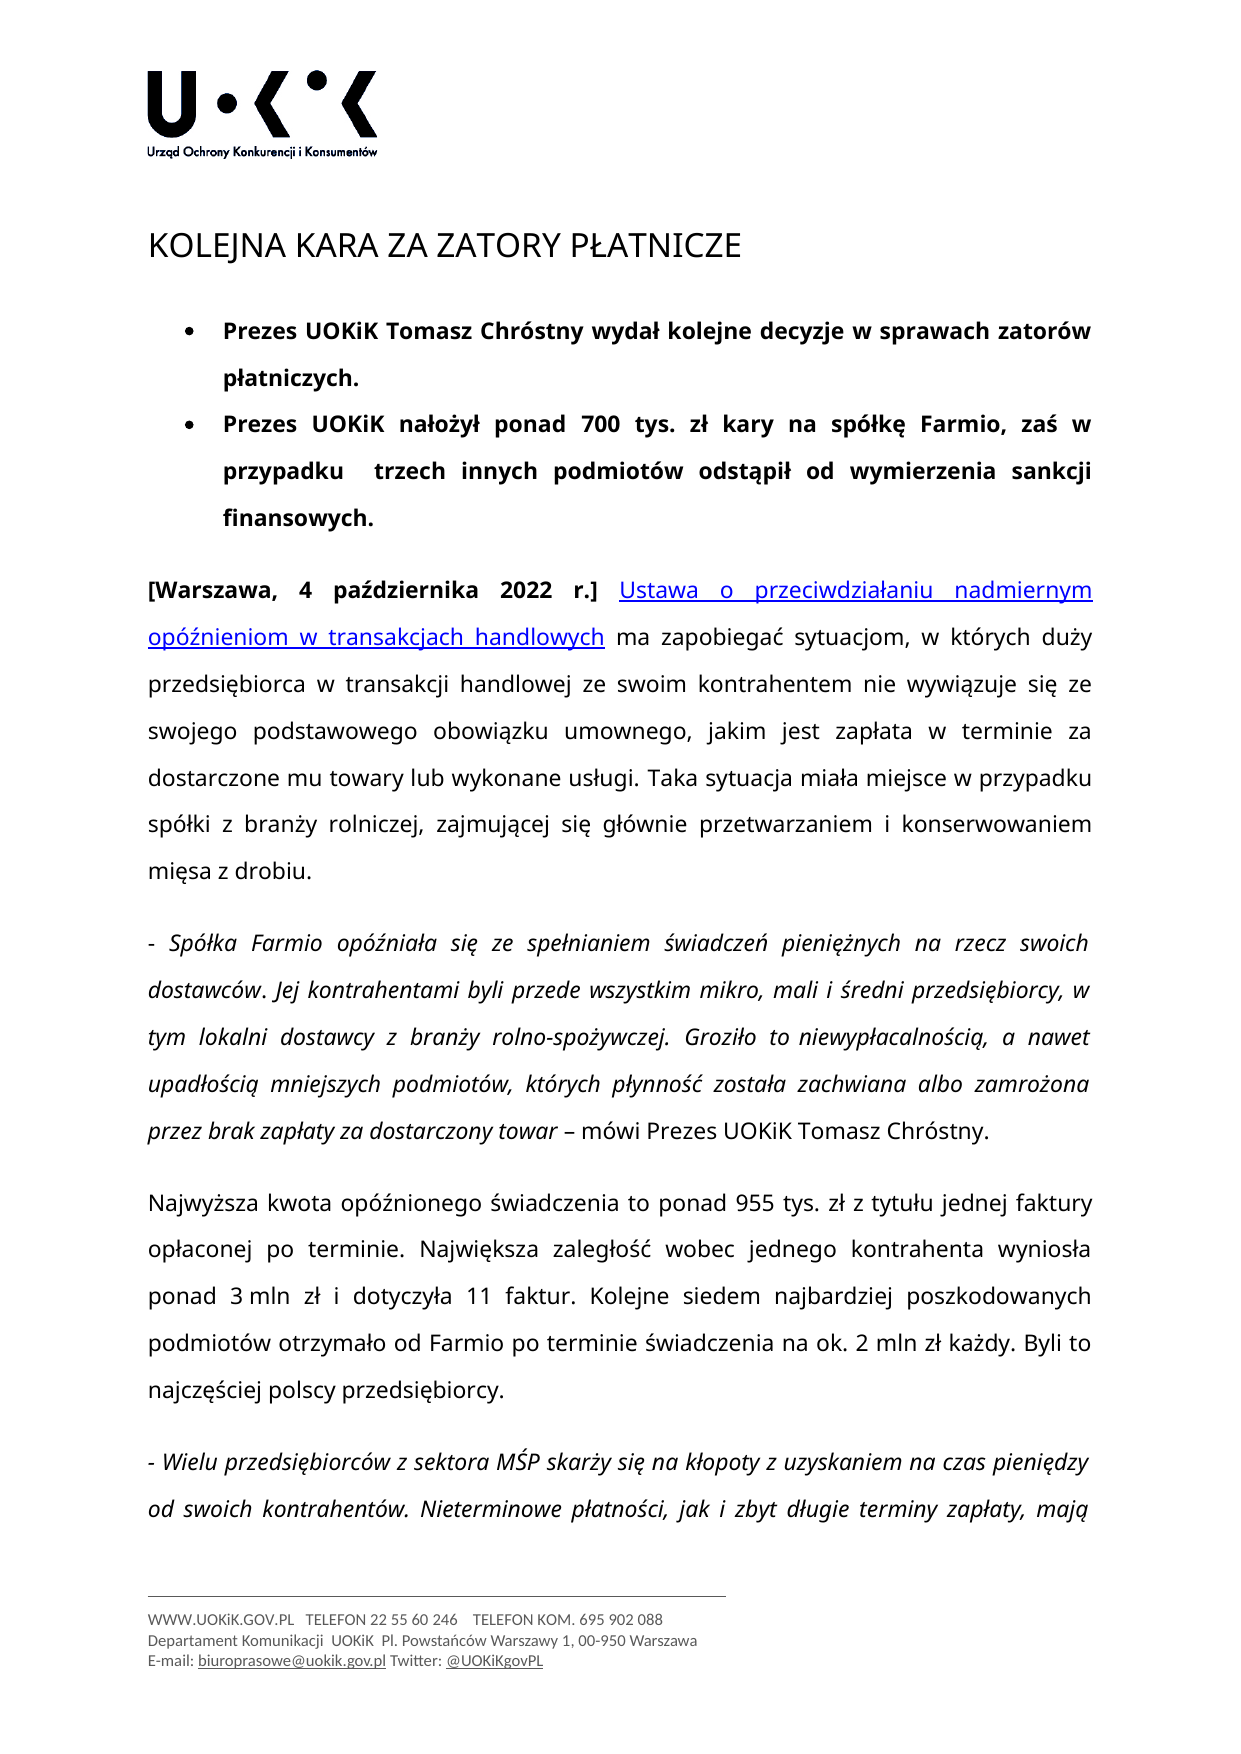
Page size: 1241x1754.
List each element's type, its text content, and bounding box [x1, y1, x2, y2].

picture [147, 70, 378, 160]
text KOLEJNA KARA ZA ZATORY PŁATNICZE [148, 222, 1093, 267]
text - Spółka Farmio opóźniała się ze spełnianiem świadczeń pieniężnych na rzecz swoich dostawców. Jej kontrahentami byli przede wszystkim mikro, mali i średni przedsiębiorcy, w tym lokalni dostawcy z branży rolno-spożywczej. Groziło to niewypłacalnością, a nawet upadłością mniejszych podmiotów, których płynność została zachwiana albo zamrożona przez brak zapłaty za dostarczony towar – mówi Prezes UOKiK Tomasz Chróstny. [148, 927, 1093, 1146]
text Najwyższa kwota opóźnionego świadczenia to ponad 955 tys. zł z tytułu jednej faktury opłaconej po terminie. Największa zaległość wobec jednego kontrahenta wyniosła ponad 3 mln zł i dotyczyła 11 faktur. Kolejne siedem najbardziej poszkodowanych podmiotów otrzymało od Farmio po terminie świadczenia na ok. 2 mln zł każdy. Byli to najczęściej polscy przedsiębiorcy. [148, 1187, 1093, 1405]
list Prezes UOKiK nałożył ponad 700 tys. zł kary na spółkę Farmio, zaś w przypadku trzech innych podmiotów odstąpił od wymierzenia sankcji finansowych. [185, 408, 1093, 533]
text [Warszawa, 4 października 2022 r.] Ustawa o przeciwdziałaniu nadmiernym opóźnieniom w transakcjach handlowych ma zapobiegać sytuacjom, w których duży przedsiębiorca w transakcji handlowej ze swoim kontrahentem nie wywiązuje się ze swojego podstawowego obowiązku umownego, jakim jest zapłata w terminie za dostarczone mu towary lub wykonane usługi. Taka sytuacja miała miejsce w przypadku spółki z branży rolniczej, zajmującej się głównie przetwarzaniem i konserwowaniem mięsa z drobiu. [148, 574, 1093, 887]
list Prezes UOKiK Tomasz Chróstny wydał kolejne decyzje w sprawach zatorów płatniczych. [185, 315, 1093, 393]
